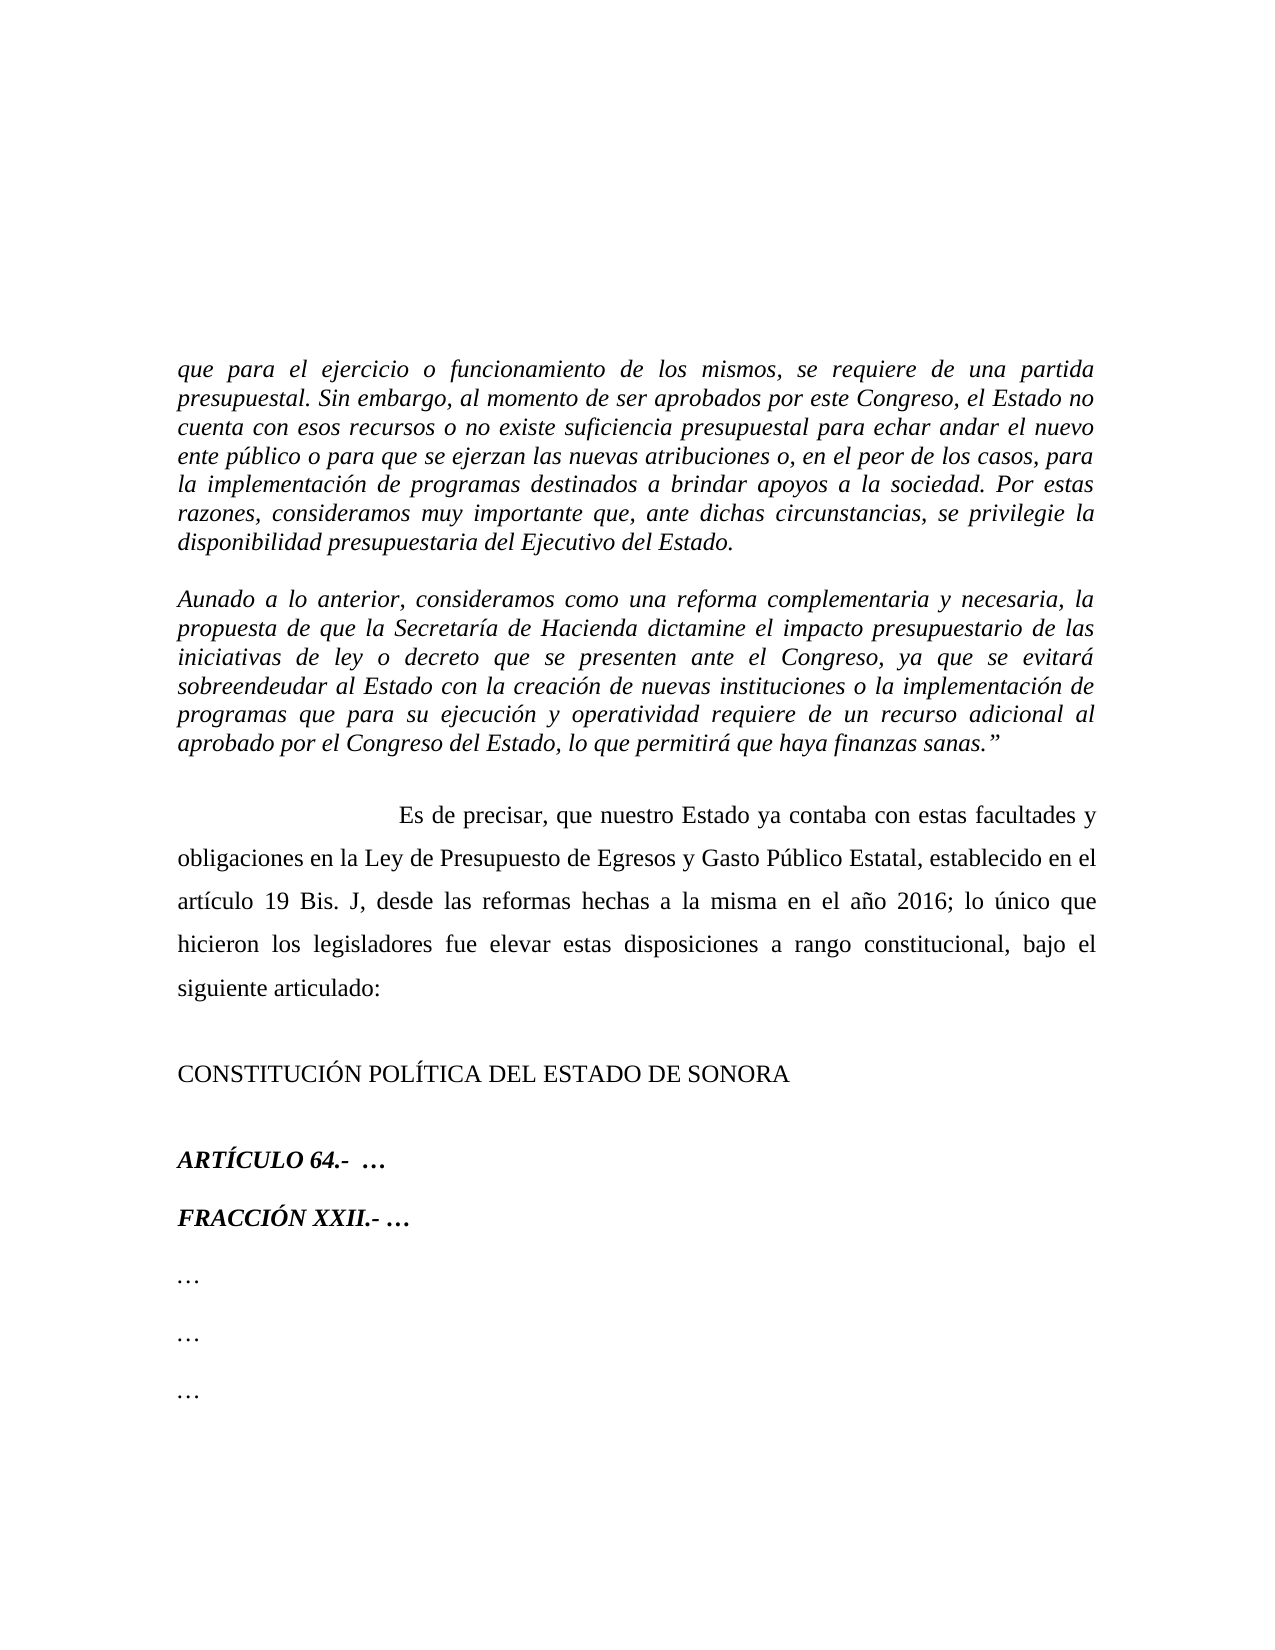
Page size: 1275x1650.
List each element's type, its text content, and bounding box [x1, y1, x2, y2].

text … [177, 1375, 1098, 1404]
text FRACCIÓN XXII.- … [177, 1203, 1098, 1231]
text Es de precisar, que nuestro Estado ya contaba con estas facultades y obligaciones en la Ley de Presupuesto de Egresos y Gasto Público Estatal, establecido en el artículo 19 Bis. J, desde las reformas hechas a la misma en el año 2016; lo único que hicieron los legisladores fue elevar estas disposiciones a rango constitucional, bajo el siguiente articulado: [177, 800, 1098, 1001]
text … [177, 1318, 1098, 1346]
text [177, 354, 1098, 556]
text Aunado a lo anterior, consideramos como una reforma complementaria y necesaria, la propuesta de que la Secretaría de Hacienda dictamine el impacto presupuestario de las iniciativas de ley o decreto que se presenten ante el Congreso, ya que se evitará sobreendeudar al Estado con la creación de nuevas instituciones o la implementación de programas que para su ejecución y operatividad requiere de un recurso adicional al aprobado por el Congreso del Estado, lo que permitirá que haya finanzas sanas.” [177, 584, 1098, 757]
text CONSTITUCIÓN POLÍTICA DEL ESTADO DE SONORA [177, 1059, 1098, 1088]
text ARTÍCULO 64.- … [177, 1145, 1098, 1174]
text … [177, 1260, 1098, 1289]
